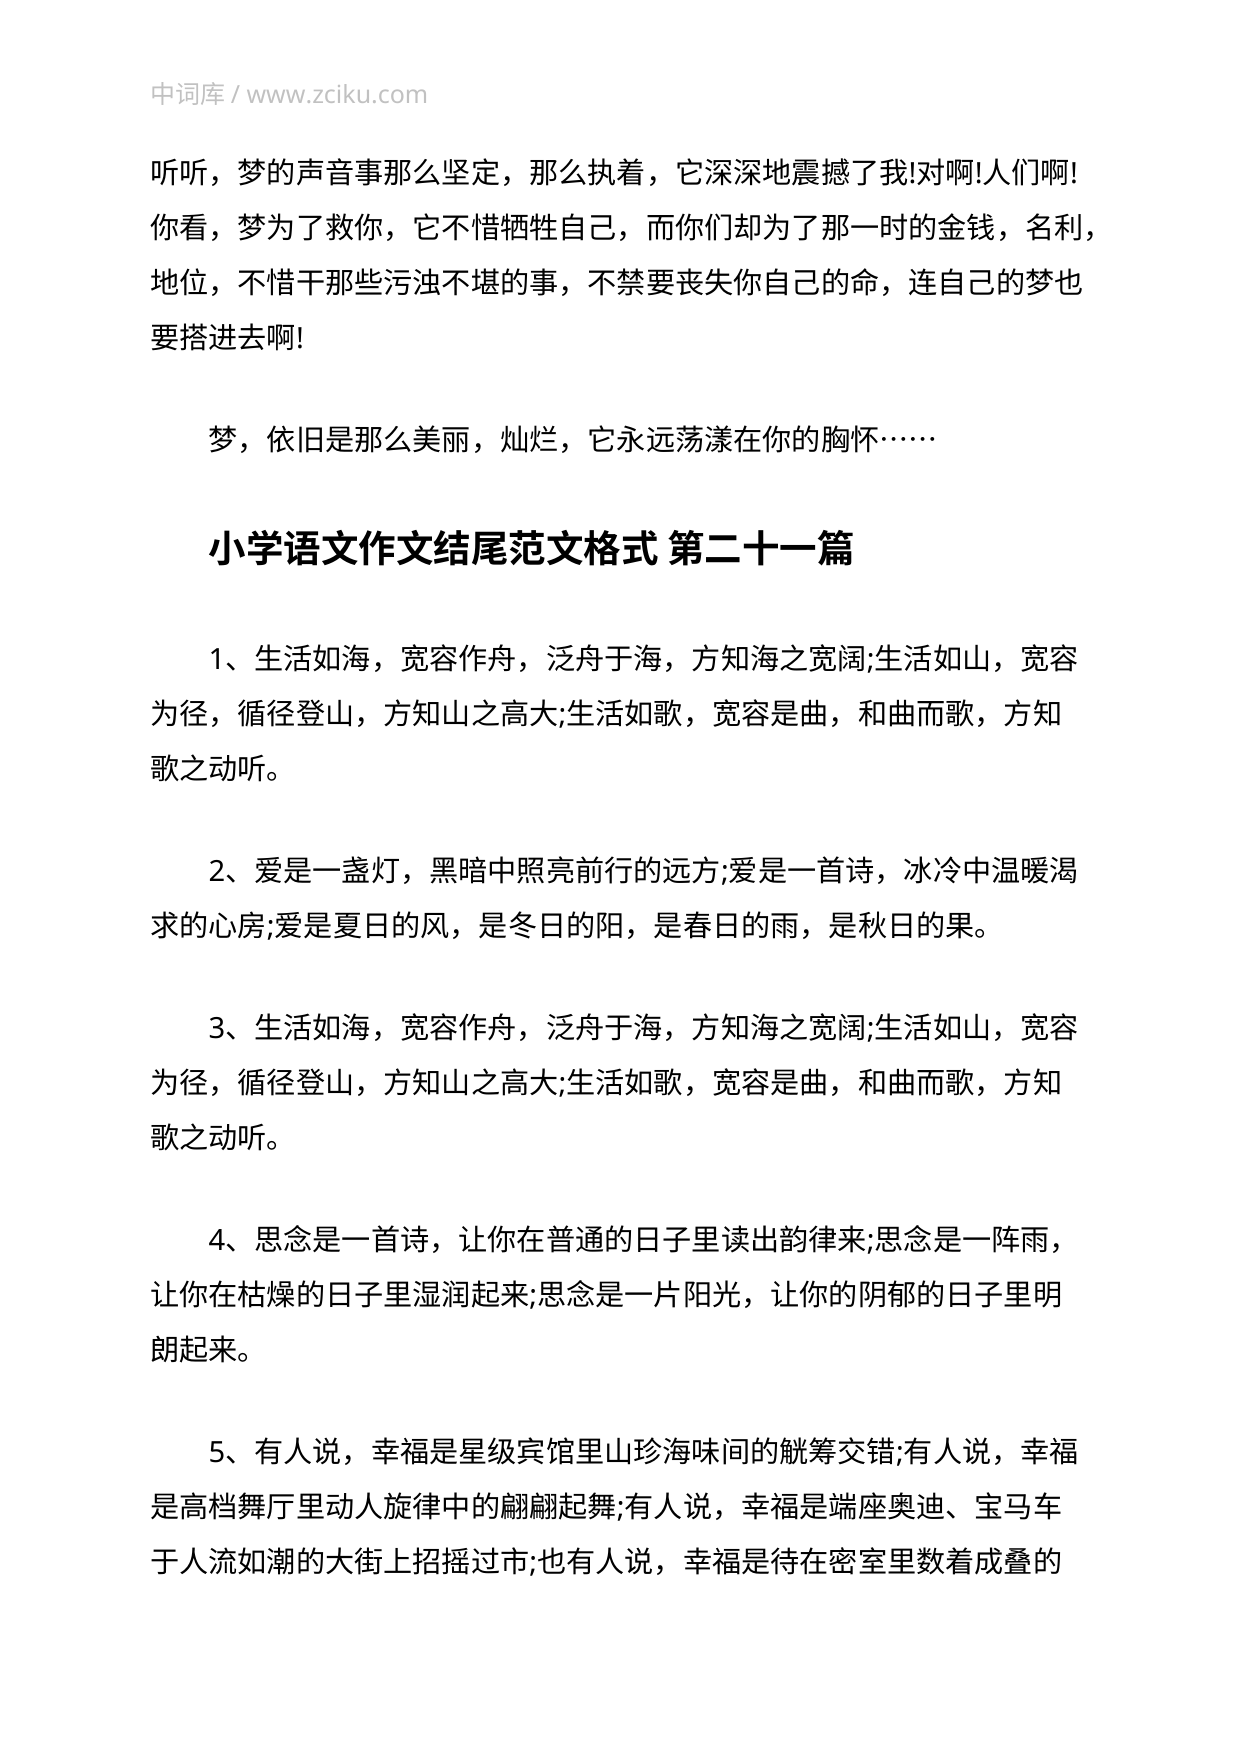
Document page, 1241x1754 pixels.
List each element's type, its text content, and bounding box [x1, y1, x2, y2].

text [150, 1428, 1090, 1581]
text 梦，依旧是那么美丽，灿烂，它永远荡漾在你的胸怀…… [150, 417, 1090, 459]
text 小学语文作文结尾范文格式 第二十一篇 [150, 518, 1090, 573]
text 3、生活如海，宽容作舟，泛舟于海，方知海之宽阔;生活如山，宽容为径，循径登山，方知山之高大;生活如歌，宽容是曲，和曲而歌，方知歌之动听。 [150, 1005, 1090, 1157]
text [150, 150, 1090, 357]
text 1、生活如海，宽容作舟，泛舟于海，方知海之宽阔;生活如山，宽容为径，循径登山，方知山之高大;生活如歌，宽容是曲，和曲而歌，方知歌之动听。 [150, 636, 1090, 788]
text 2、爱是一盏灯，黑暗中照亮前行的远方;爱是一首诗，冰冷中温暖渴求的心房;爱是夏日的风，是冬日的阳，是春日的雨，是秋日的果。 [150, 848, 1090, 945]
text 4、思念是一首诗，让你在普通的日子里读出韵律来;思念是一阵雨，让你在枯燥的日子里湿润起来;思念是一片阳光，让你的阴郁的日子里明朗起来。 [150, 1216, 1090, 1369]
